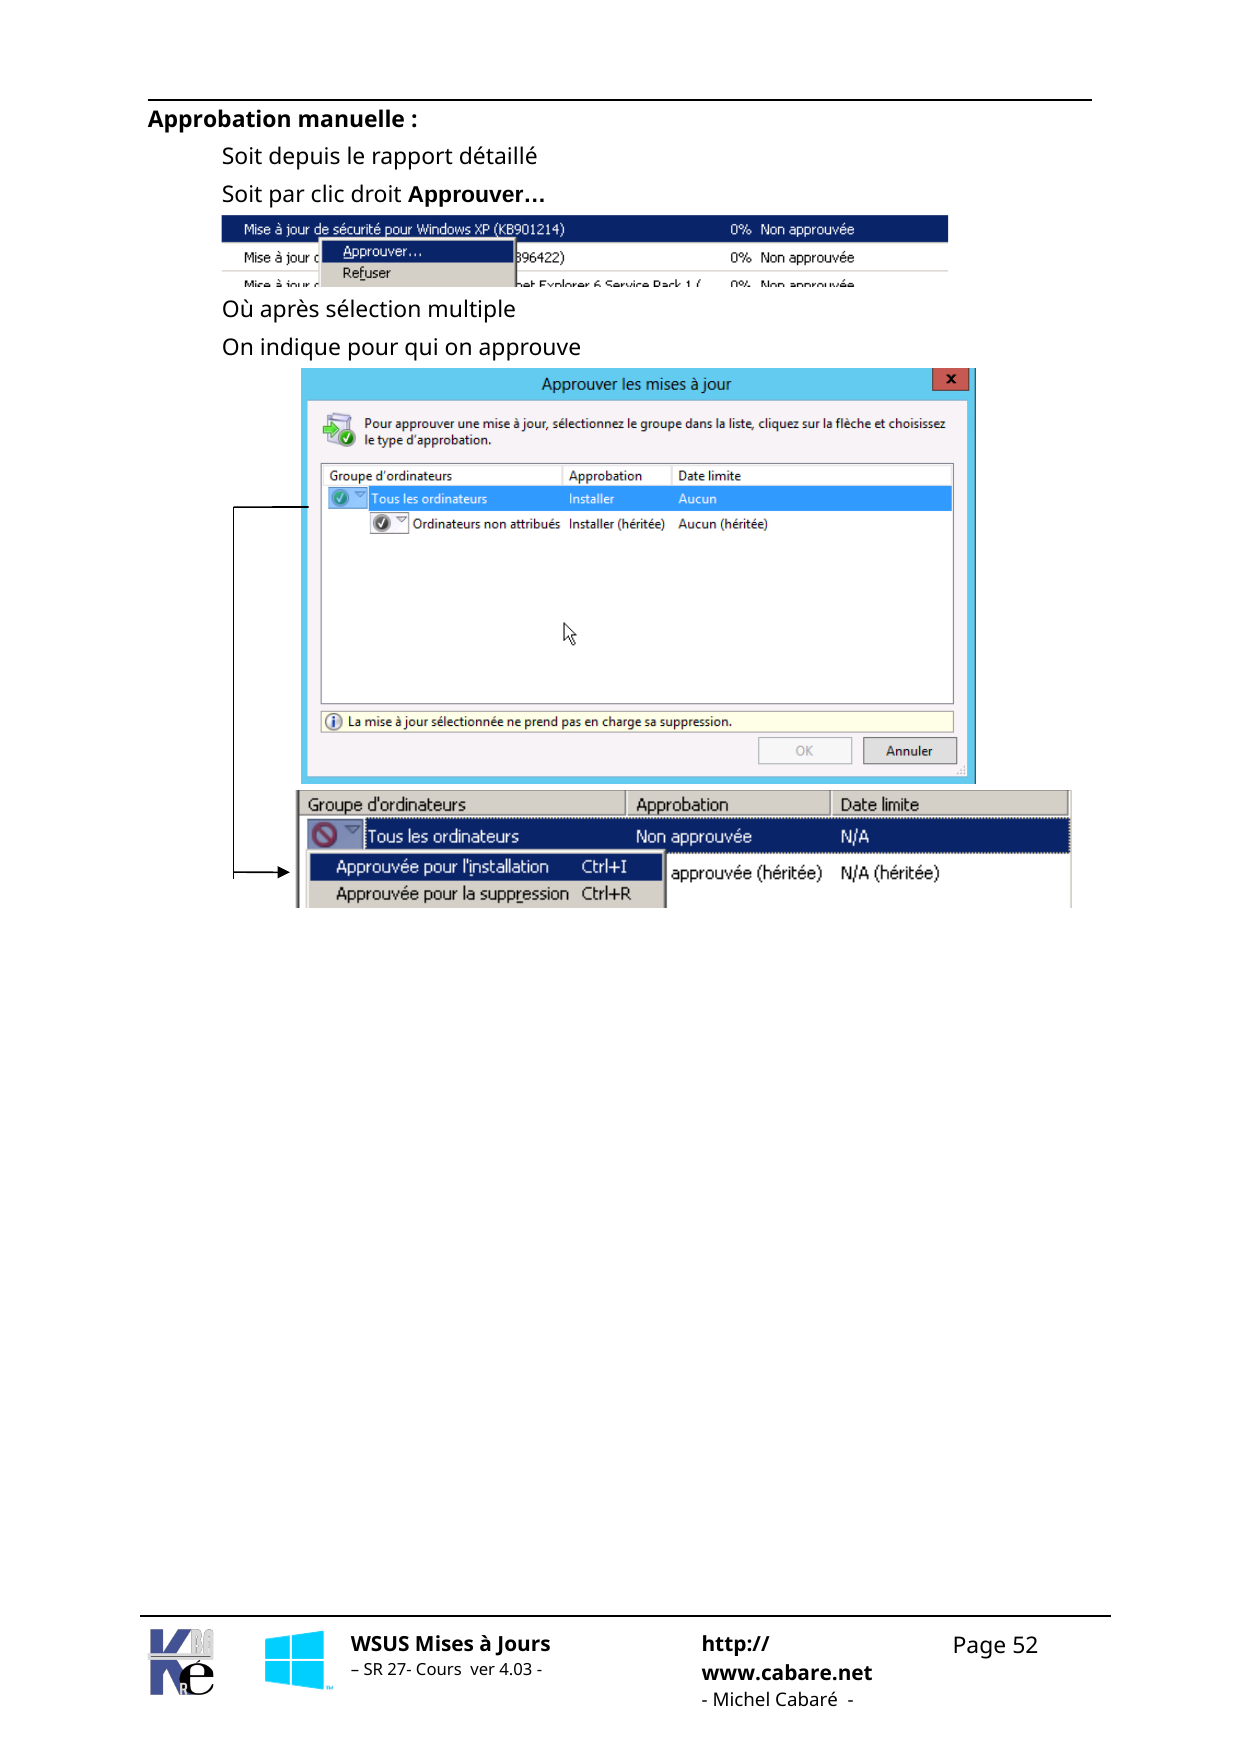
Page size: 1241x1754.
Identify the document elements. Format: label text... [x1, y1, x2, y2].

picture [295, 790, 1072, 908]
picture [258, 1629, 337, 1694]
list Soit depuis le rapport détaillé [222, 140, 1092, 171]
picture [147, 1629, 214, 1695]
picture [221, 215, 949, 287]
picture [301, 368, 977, 784]
list On indique pour qui on approuve [222, 331, 1092, 362]
list Où après sélection multiple [222, 293, 1092, 324]
subtitle Approbation manuelle : [148, 101, 1092, 134]
list Soit par clic droit Approuver… [222, 177, 1092, 209]
